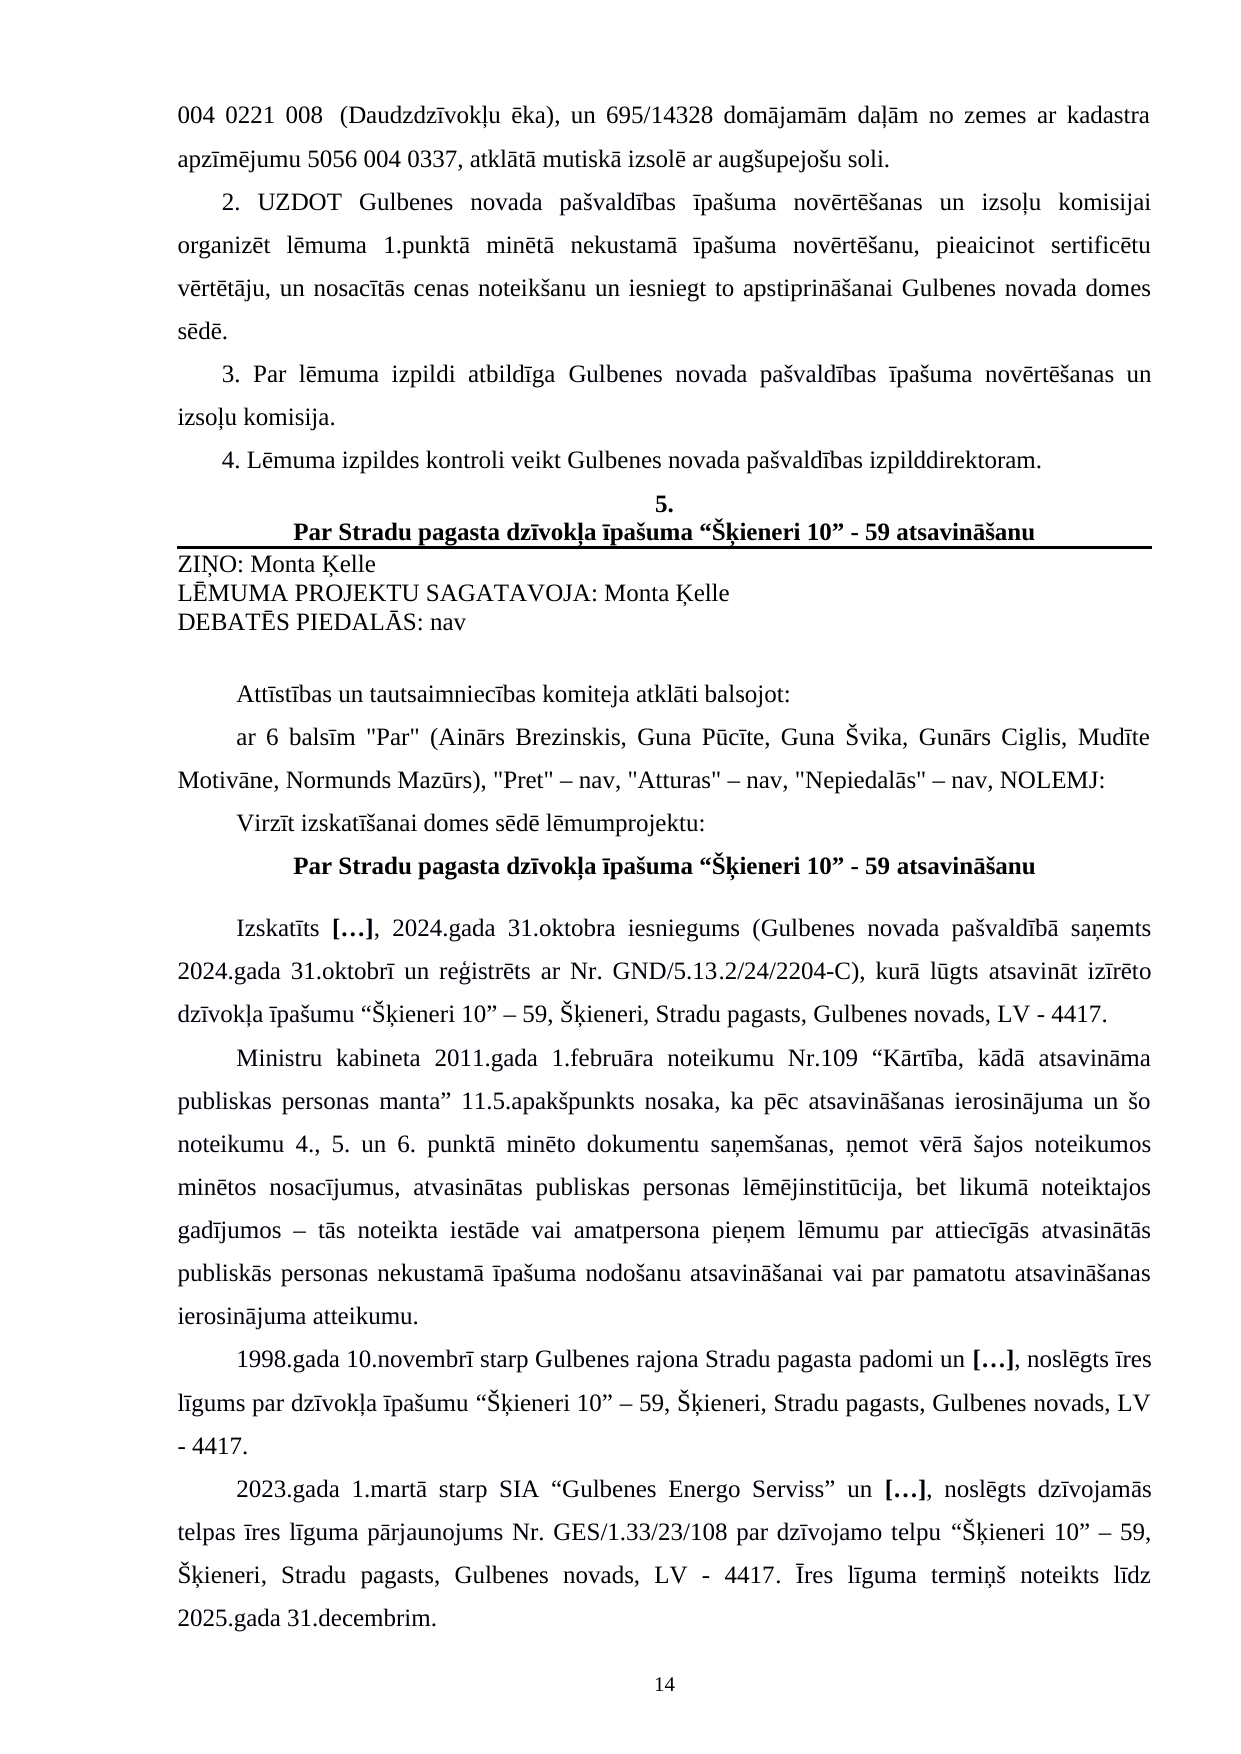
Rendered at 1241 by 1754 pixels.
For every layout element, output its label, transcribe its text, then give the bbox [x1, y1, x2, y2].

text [177, 101, 1152, 172]
text Virzīt izskatīšanai domes sēdē lēmumprojektu: [177, 808, 1152, 837]
text DEBATĒS PIEDALĀS: nav [177, 607, 1152, 636]
text Attīstības un tautsaimniecības komiteja atklāti balsojot: [177, 679, 1152, 707]
text Ministru kabineta 2011.gada 1.februāra noteikumu Nr.109 “Kārtība, kādā atsavināma publiskas personas manta” 11.5.apakšpunkts nosaka, ka pēc atsavināšanas ierosinājuma un šo noteikumu 4., 5. un 6. punktā minēto dokumentu saņemšanas, ņemot vērā šajos noteikumos minētos nosacījumus, atvasinātas publiskas personas lēmējinstitūcija, bet likumā noteiktajos gadījumos – tās noteikta iestāde vai amatpersona pieņem lēmumu par attiecīgās atvasinātās publiskās personas nekustamā īpašuma nodošanu atsavināšanai vai par pamatotu atsavināšanas ierosinājuma atteikumu. [177, 1043, 1152, 1330]
text 4. Lēmuma izpildes kontroli veikt Gulbenes novada pašvaldības izpilddirektoram. [177, 446, 1152, 474]
text LĒMUMA PROJEKTU SAGATAVOJA: Monta Ķelle [177, 578, 1152, 607]
text ZIŅO: Monta Ķelle [177, 549, 1152, 578]
text Izskatīts […], 2024.gada 31.oktobra iesniegums (Gulbenes novada pašvaldībā saņemts 2024.gada 31.oktobrī un reģistrēts ar Nr. GND/5.13.2/24/2204-C), kurā lūgts atsavināt izīrēto dzīvokļa īpašumu “Šķieneri 10” – 59, Šķieneri, Stradu pagasts, Gulbenes novads, LV - 4417. [177, 913, 1152, 1028]
text 2. UZDOT Gulbenes novada pašvaldības īpašuma novērtēšanas un izsoļu komisijai organizēt lēmuma 1.punktā minētā nekustamā īpašuma novērtēšanu, pieaicinot sertificētu vērtētāju, un nosacītās cenas noteikšanu un iesniegt to apstiprināšanai Gulbenes novada domes sēdē. [177, 187, 1152, 345]
text 3. Par lēmuma izpildi atbildīga Gulbenes novada pašvaldības īpašuma novērtēšanas un izsoļu komisija. [177, 359, 1152, 431]
text Par Stradu pagasta dzīvokļa īpašuma “Šķieneri 10” - 59 atsavināšanu [177, 517, 1152, 546]
text 2023.gada 1.martā starp SIA “Gulbenes Energo Serviss” un […], noslēgts dzīvojamās telpas īres līguma pārjaunojums Nr. GES/1.33/23/108 par dzīvojamo telpu “Šķieneri 10” – 59, Šķieneri, Stradu pagasts, Gulbenes novads, LV - 4417. Īres līguma termiņš noteikts līdz 2025.gada 31.decembrim. [177, 1474, 1152, 1632]
text 5. [177, 489, 1152, 517]
text Par Stradu pagasta dzīvokļa īpašuma “Šķieneri 10” - 59 atsavināšanu [177, 851, 1152, 880]
text 1998.gada 10.novembrī starp Gulbenes rajona Stradu pagasta padomi un […], noslēgts īres līgums par dzīvokļa īpašumu “Šķieneri 10” – 59, Šķieneri, Stradu pagasts, Gulbenes novads, LV - 4417. [177, 1344, 1152, 1459]
text ar 6 balsīm "Par" (Ainārs Brezinskis, Guna Pūcīte, Guna Švika, Gunārs Ciglis, Mudīte Motivāne, Normunds Mazūrs), "Pret" – nav, "Atturas" – nav, "Nepiedalās" – nav, NOLEMJ: [177, 722, 1152, 794]
